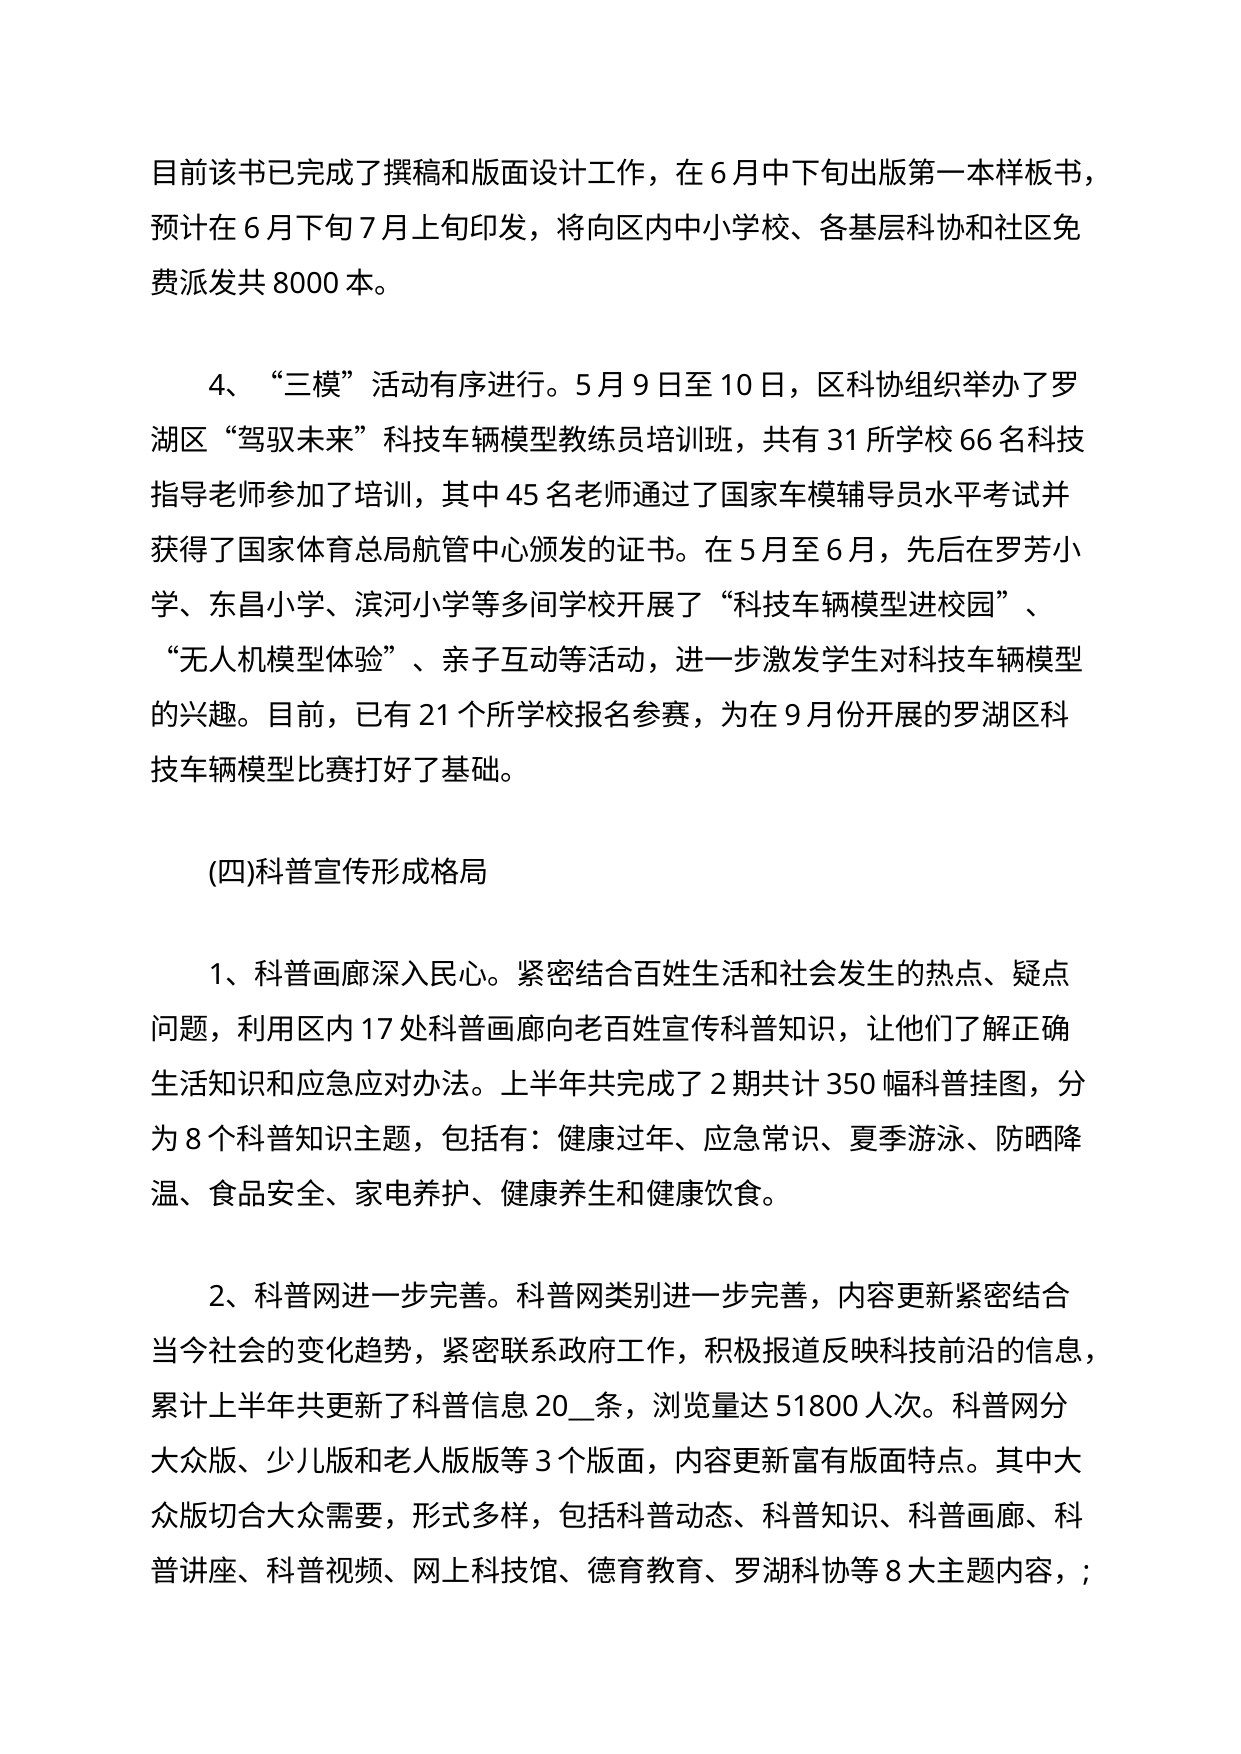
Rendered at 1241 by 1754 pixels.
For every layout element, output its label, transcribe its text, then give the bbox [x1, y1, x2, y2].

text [150, 1272, 1090, 1589]
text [150, 150, 1090, 302]
text 4、“三模”活动有序进行。5月9日至10日，区科协组织举办了罗湖区“驾驭未来”科技车辆模型教练员培训班，共有31所学校66名科技指导老师参加了培训，其中45名老师通过了国家车模辅导员水平考试并获得了国家体育总局航管中心颁发的证书。在5月至6月，先后在罗芳小学、东昌小学、滨河小学等多间学校开展了“科技车辆模型进校园”、“无人机模型体验”、亲子互动等活动，进一步激发学生对科技车辆模型的兴趣。目前，已有21个所学校报名参赛，为在9月份开展的罗湖区科技车辆模型比赛打好了基础。 [150, 362, 1090, 789]
text (四)科普宣传形成格局 [150, 848, 1090, 891]
text 1、科普画廊深入民心。紧密结合百姓生活和社会发生的热点、疑点问题，利用区内17处科普画廊向老百姓宣传科普知识，让他们了解正确生活知识和应急应对办法。上半年共完成了2期共计350幅科普挂图，分为8个科普知识主题，包括有：健康过年、应急常识、夏季游泳、防晒降温、食品安全、家电养护、健康养生和健康饮食。 [150, 951, 1090, 1213]
